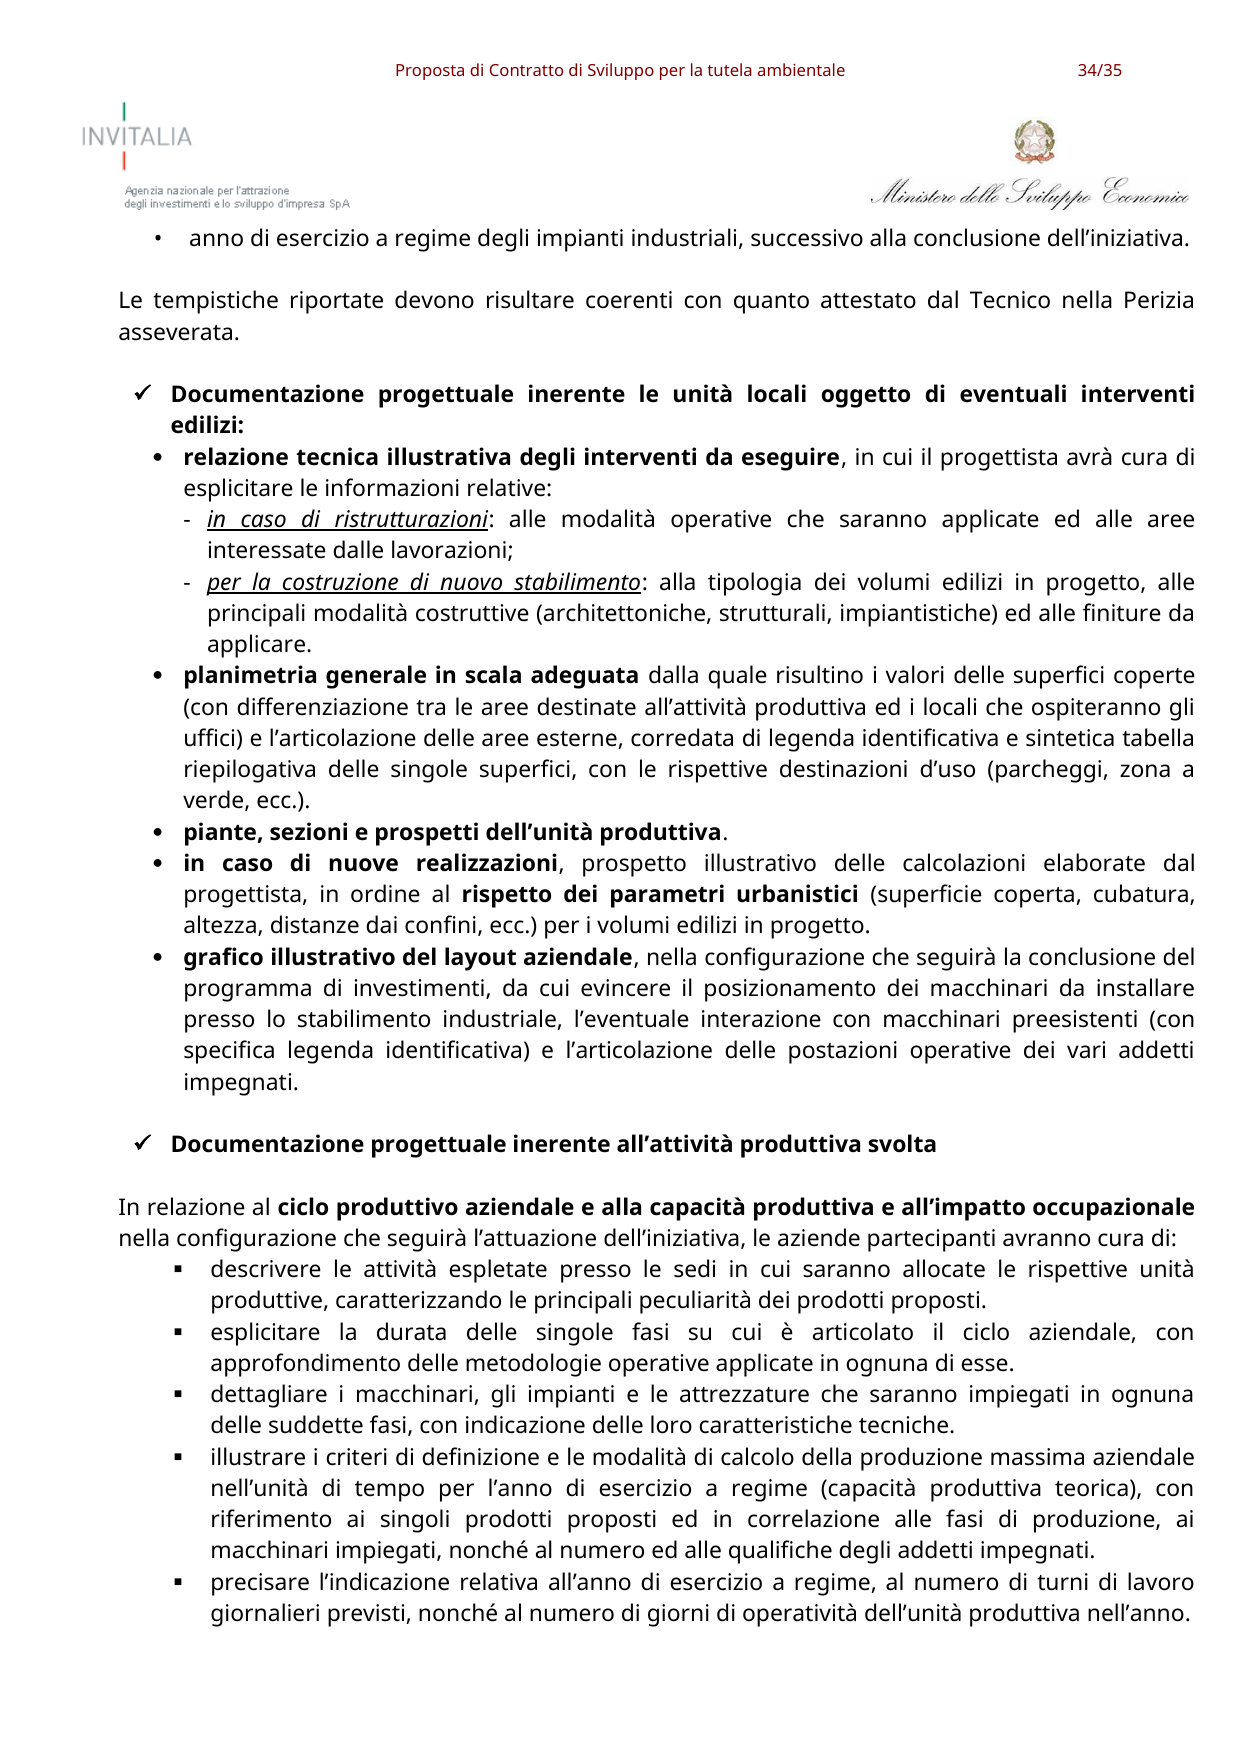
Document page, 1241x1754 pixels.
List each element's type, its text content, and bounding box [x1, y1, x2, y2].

text Le tempistiche riportate devono risultare coerenti con quanto attestato dal Tecnico nella Perizia asseverata. [118, 284, 1196, 347]
picture [59, 81, 362, 222]
list planimetria generale in scala adeguata dalla quale risultino i valori delle superfici coperte (con differenziazione tra le aree destinate all’attività produttiva ed i locali che ospiteranno gli uffici) e l’articolazione delle aree esterne, corredata di legenda identificativa e sintetica tabella riepilogativa delle singole superfici, con le rispettive destinazioni d’uso (parcheggi, zona a verde, ecc.). [153, 659, 1196, 815]
list Documentazione progettuale inerente le unità locali oggetto di eventuali interventi edilizi: [133, 378, 1196, 440]
list descrivere le attività espletate presso le sedi in cui saranno allocate le rispettive unità produttive, caratterizzando le principali peculiarità dei prodotti proposti. [173, 1253, 1196, 1315]
list per la costruzione di nuovo stabilimento: alla tipologia dei volumi edilizi in progetto, alle principali modalità costruttive (architettoniche, strutturali, impiantistiche) ed alle finiture da applicare. [183, 565, 1196, 659]
list dettagliare i macchinari, gli impianti e le attrezzature che saranno impiegati in ognuna delle suddette fasi, con indicazione delle loro caratteristiche tecniche. [173, 1378, 1196, 1440]
text • anno di esercizio a regime degli impianti industriali, successivo alla conclusione dell’iniziativa. [154, 222, 1196, 253]
list Documentazione progettuale inerente all’attività produttiva svolta [133, 1128, 1196, 1159]
list illustrare i criteri di definizione e le modalità di calcolo della produzione massima aziendale nell’unità di tempo per l’anno di esercizio a regime (capacità produttiva teorica), con riferimento ai singoli prodotti proposti ed in correlazione alle fasi di produzione, ai macchinari impiegati, nonché al numero ed alle qualifiche degli addetti impegnati. [173, 1440, 1196, 1565]
list relazione tecnica illustrativa degli interventi da eseguire, in cui il progettista avrà cura di esplicitare le informazioni relative: [153, 440, 1196, 503]
text In relazione al ciclo produttivo aziendale e alla capacità produttiva e all’impatto occupazionale nella configurazione che seguirà l’attuazione dell’iniziativa, le aziende partecipanti avranno cura di: [118, 1190, 1196, 1253]
list in caso di ristrutturazioni: alle modalità operative che saranno applicate ed alle aree interessate dalle lavorazioni; [183, 503, 1196, 565]
list piante, sezioni e prospetti dell’unità produttiva. [153, 815, 1196, 847]
list precisare l’indicazione relativa all’anno di esercizio a regime, al numero di turni di lavoro giornalieri previsti, nonché al numero di giorni di operatività dell’unità produttiva nell’anno. [173, 1565, 1196, 1628]
list in caso di nuove realizzazioni, prospetto illustrativo delle calcolazioni elaborate dal progettista, in ordine al rispetto dei parametri urbanistici (superficie coperta, cubatura, altezza, distanze dai confini, ecc.) per i volumi edilizi in progetto. [153, 847, 1196, 940]
list esplicitare la durata delle singole fasi su cui è articolato il ciclo aziendale, con approfondimento delle metodologie operative applicate in ognuna di esse. [173, 1315, 1196, 1378]
list grafico illustrativo del layout aziendale, nella configurazione che seguirà la conclusione del programma di investimenti, da cui evincere il posizionamento dei macchinari da installare presso lo stabilimento industriale, l’eventuale interazione con macchinari preesistenti (con specifica legenda identificativa) e l’articolazione delle postazioni operative dei vari addetti impegnati. [153, 940, 1196, 1097]
